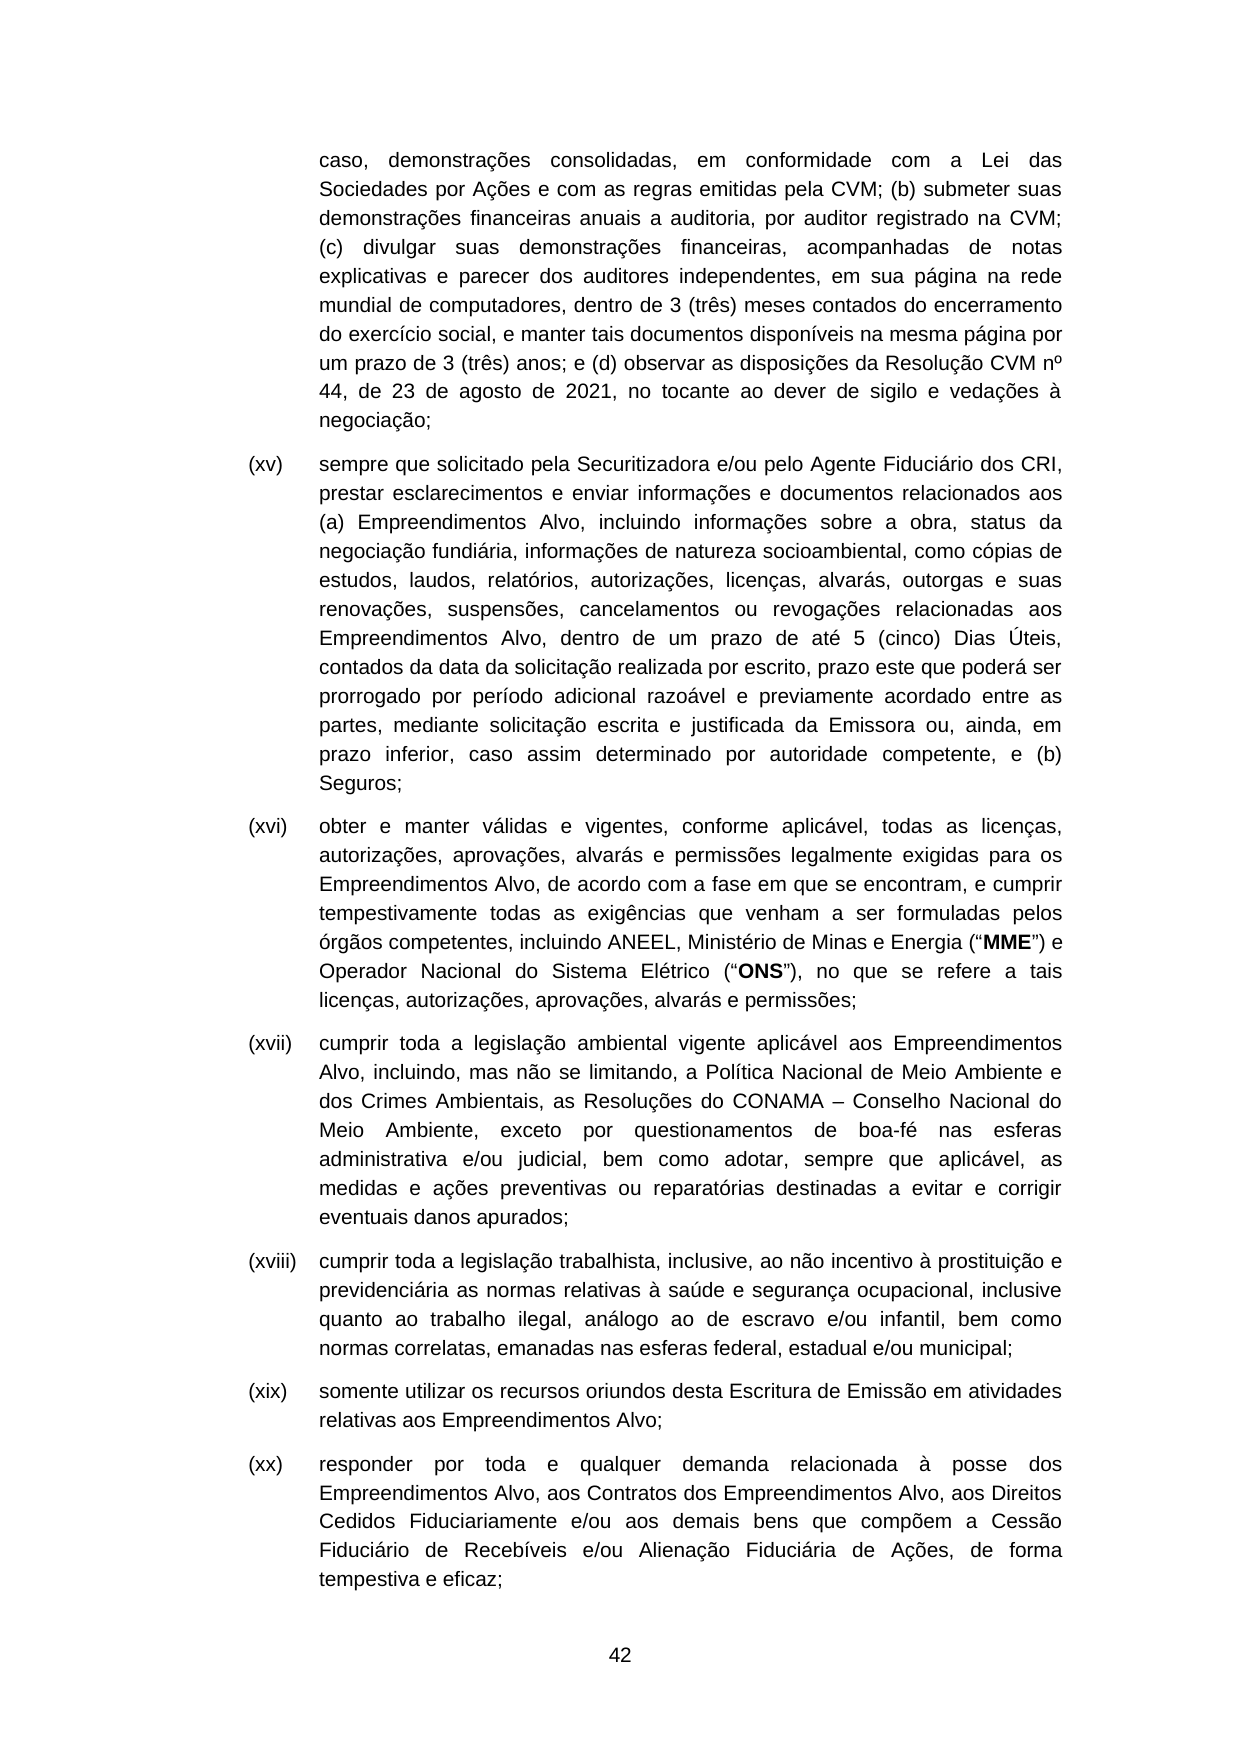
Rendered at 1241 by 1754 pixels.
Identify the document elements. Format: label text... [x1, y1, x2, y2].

text cumprir toda a legislação ambiental vigente aplicável aos Empreendimentos Alvo, incluindo, mas não se limitando, a Política Nacional de Meio Ambiente e dos Crimes Ambientais, as Resoluções do CONAMA – Conselho Nacional do Meio Ambiente, exceto por questionamentos de boa-fé nas esferas administrativa e/ou judicial, bem como adotar, sempre que aplicável, as medidas e ações preventivas ou reparatórias destinadas a evitar e corrigir eventuais danos apurados; [248, 1031, 1063, 1229]
text somente utilizar os recursos oriundos desta Escritura de Emissão em atividades relativas aos Empreendimentos Alvo; [248, 1379, 1063, 1432]
text obter e manter válidas e vigentes, conforme aplicável, todas as licenças, autorizações, aprovações, alvarás e permissões legalmente exigidas para os Empreendimentos Alvo, de acordo com a fase em que se encontram, e cumprir tempestivamente todas as exigências que venham a ser formuladas pelos órgãos competentes, incluindo ANEEL, Ministério de Minas e Energia (“MME”) e Operador Nacional do Sistema Elétrico (“ONS”), no que se refere a tais licenças, autorizações, aprovações, alvarás e permissões; [248, 814, 1063, 1012]
text cumprir toda a legislação trabalhista, inclusive, ao não incentivo à prostituição e previdenciária as normas relativas à saúde e segurança ocupacional, inclusive quanto ao trabalho ilegal, análogo ao de escravo e/ou infantil, bem como normas correlatas, emanadas nas esferas federal, estadual e/ou municipal; [248, 1248, 1063, 1359]
text sempre que solicitado pela Securitizadora e/ou pelo Agente Fiduciário dos CRI, prestar esclarecimentos e enviar informações e documentos relacionados aos (a) Empreendimentos Alvo, incluindo informações sobre a obra, status da negociação fundiária, informações de natureza socioambiental, como cópias de estudos, laudos, relatórios, autorizações, licenças, alvarás, outorgas e suas renovações, suspensões, cancelamentos ou revogações relacionadas aos Empreendimentos Alvo, dentro de um prazo de até 5 (cinco) Dias Úteis, contados da data da solicitação realizada por escrito, prazo este que poderá ser prorrogado por período adicional razoável e previamente acordado entre as partes, mediante solicitação escrita e justificada da Emissora ou, ainda, em prazo inferior, caso assim determinado por autoridade competente, e (b) Seguros; [248, 452, 1063, 794]
text responder por toda e qualquer demanda relacionada à posse dos Empreendimentos Alvo, aos Contratos dos Empreendimentos Alvo, aos Direitos Cedidos Fiduciariamente e/ou aos demais bens que compõem a Cessão Fiduciário de Recebíveis e/ou Alienação Fiduciária de Ações, de forma tempestiva e eficaz; [248, 1451, 1063, 1591]
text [248, 148, 1063, 432]
